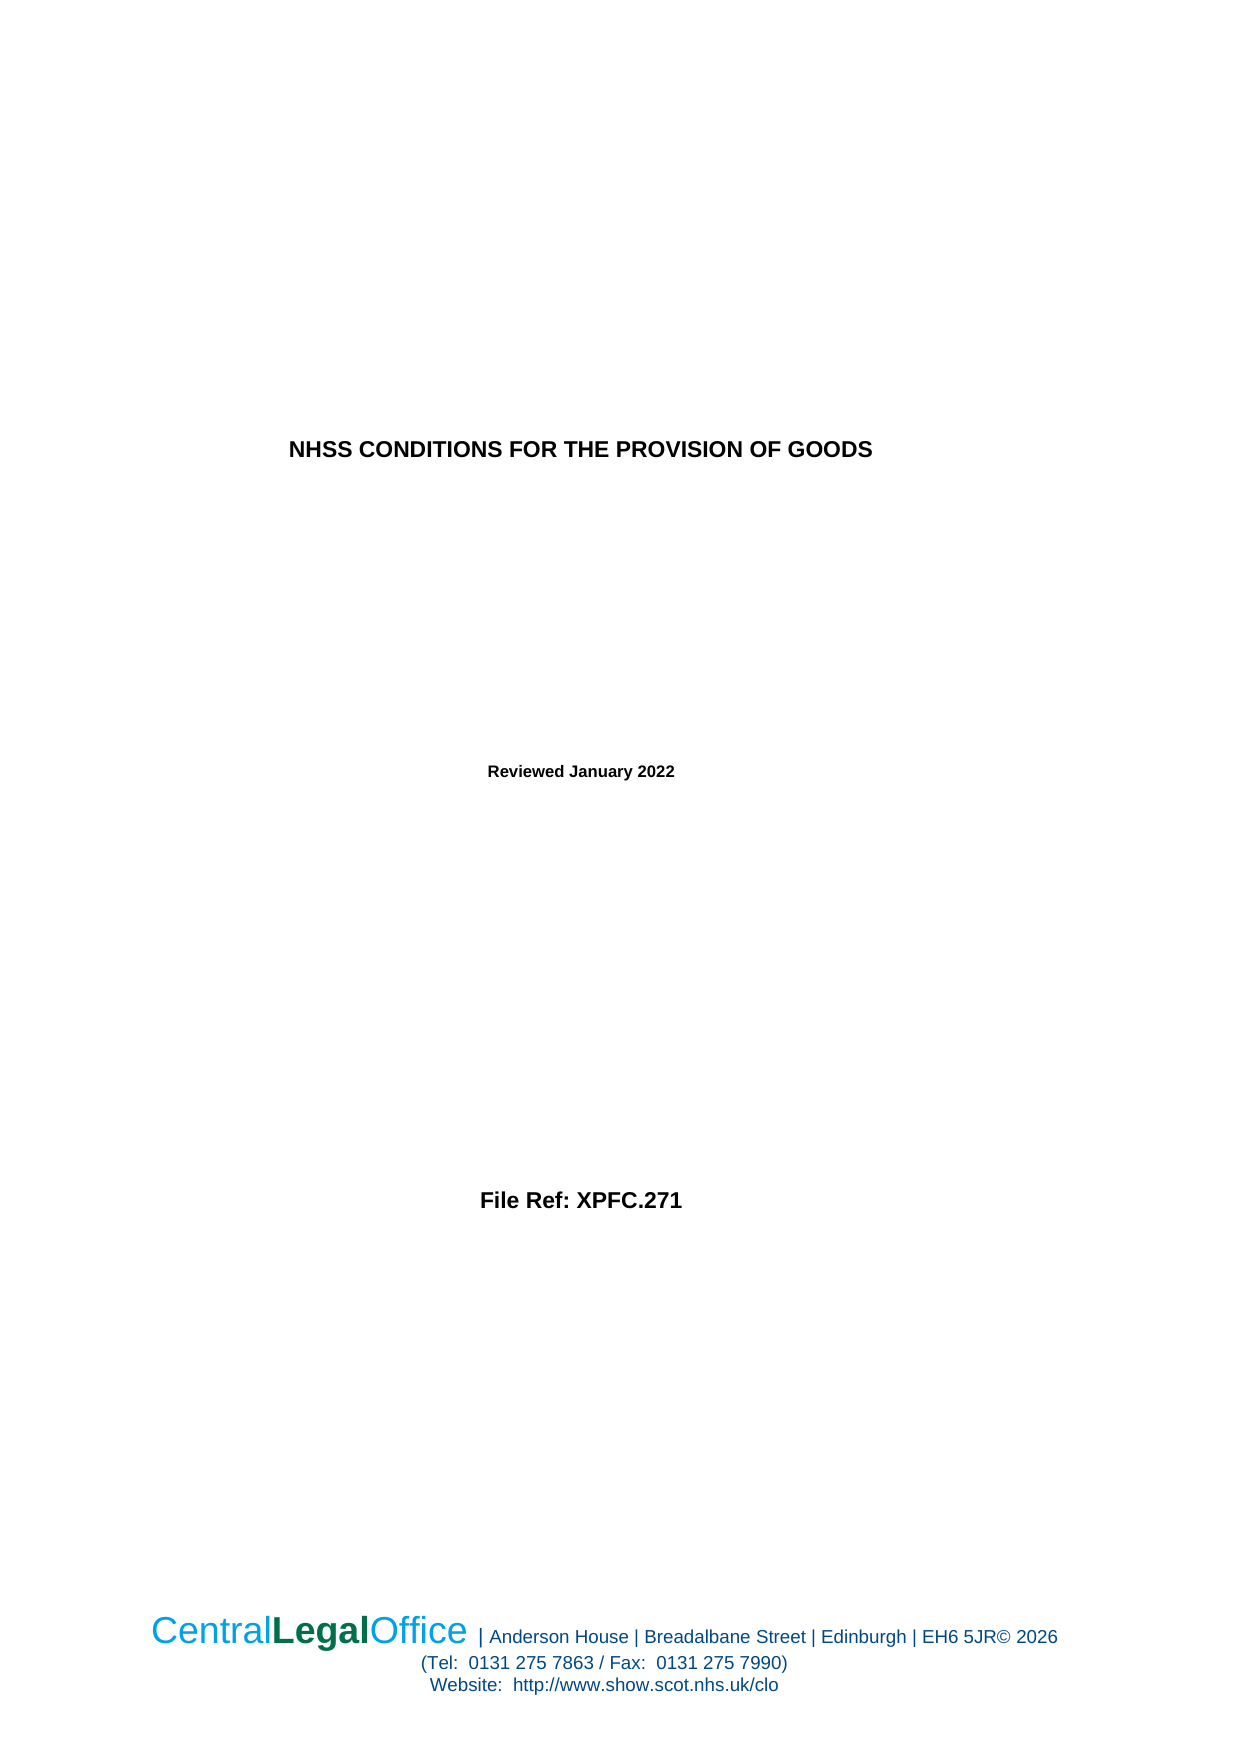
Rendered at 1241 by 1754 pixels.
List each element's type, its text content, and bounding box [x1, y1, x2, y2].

table_header NHSS CONDITIONS FOR THE PROVISION OF GOODS Reviewed January 2022 [118, 201, 1044, 931]
table_cell File Ref: XPFC.271 [118, 931, 1044, 1226]
